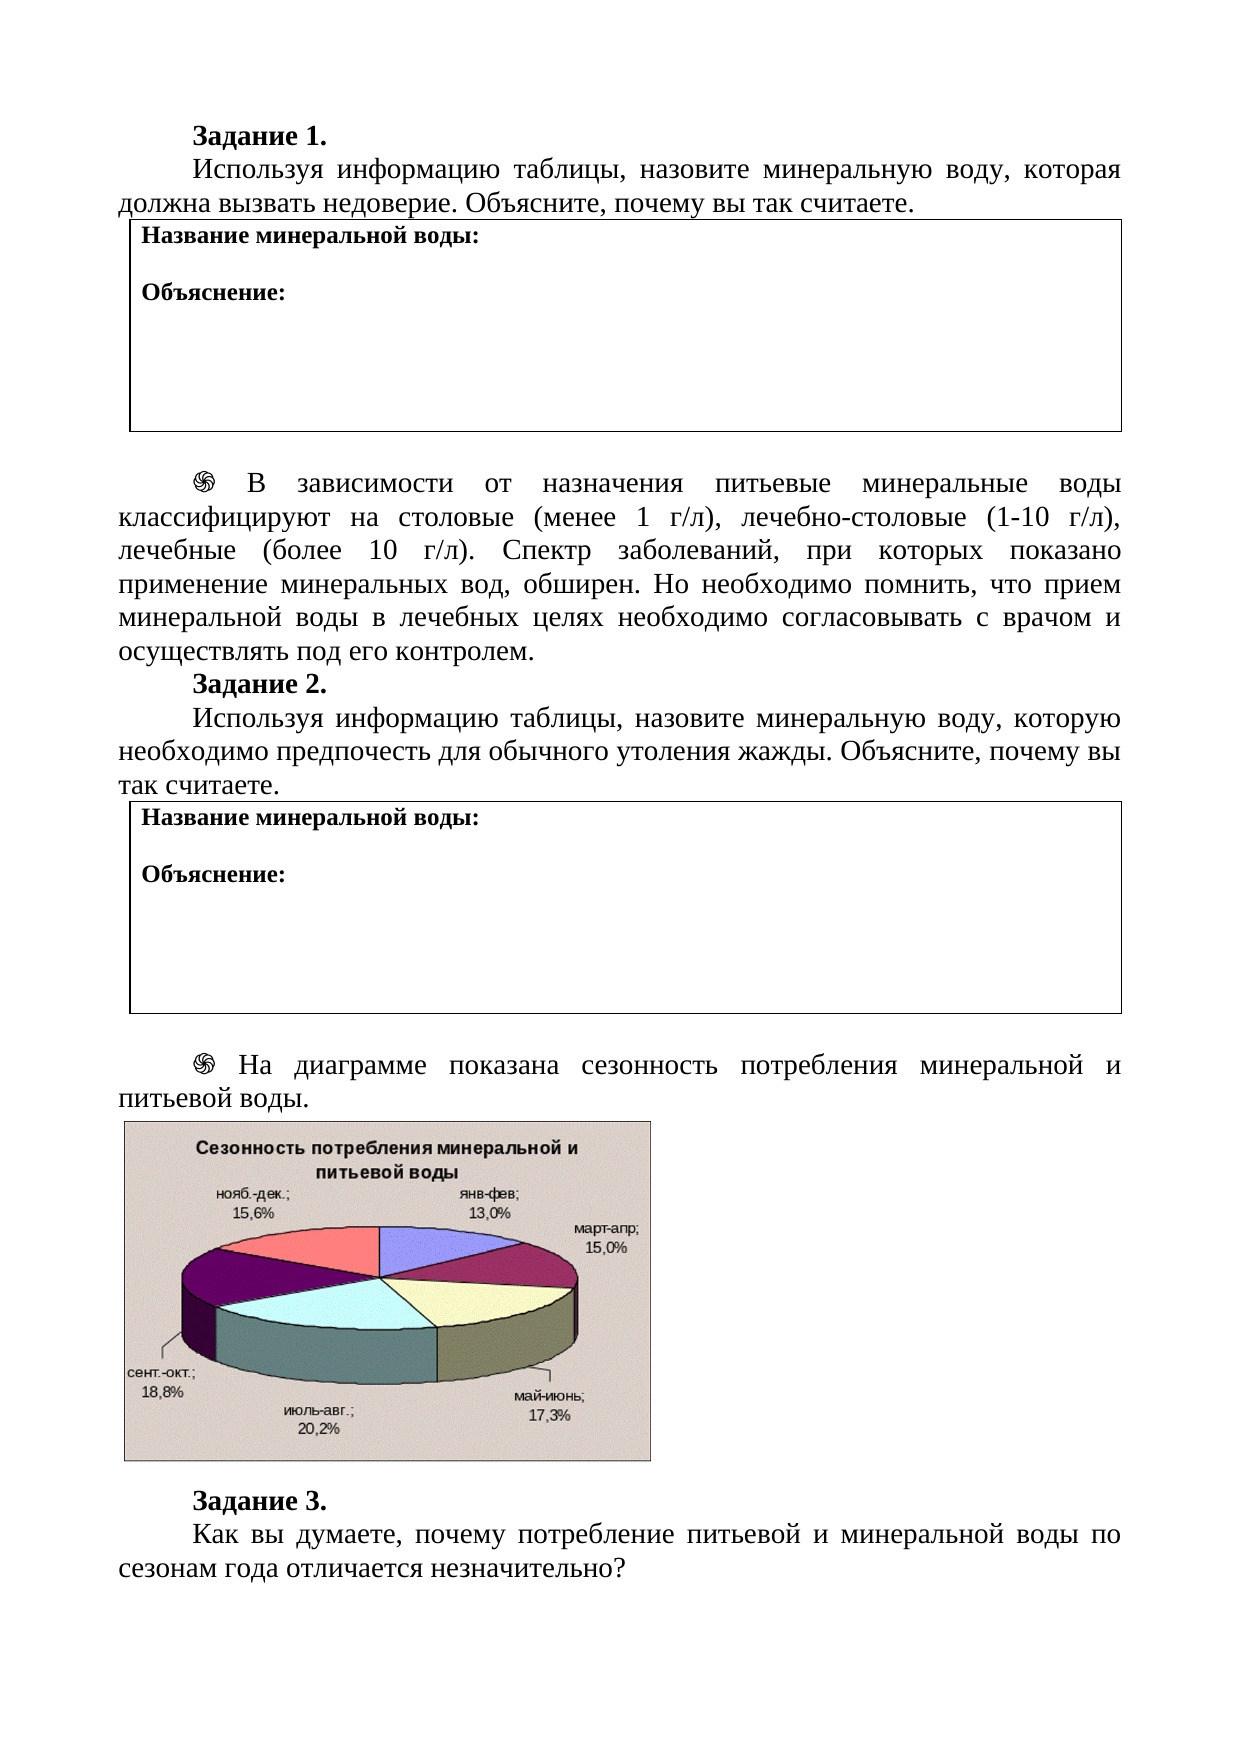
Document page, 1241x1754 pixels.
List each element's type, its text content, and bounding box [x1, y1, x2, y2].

text Используя информацию таблицы, назовите минеральную воду, которая должна вызвать недоверие. Объясните, почему вы так считаете. [118, 152, 1122, 219]
text Задание 3. [118, 1483, 1122, 1517]
text Задание 2. [118, 666, 1122, 700]
text ֍ На диаграмме показана сезонность потребления минеральной и питьевой воды. [118, 1047, 1122, 1114]
picture [118, 1115, 657, 1466]
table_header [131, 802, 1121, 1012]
text Задание 1. [118, 118, 1122, 152]
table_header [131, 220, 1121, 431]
text ֍ В зависимости от назначения питьевые минеральные воды классифицируют на столовые (менее 1 г/л), лечебно-столовые (1-10 г/л), лечебные (более 10 г/л). Спектр заболеваний, при которых показано применение минеральных вод, обширен. Но необходимо помнить, что прием минеральной воды в лечебных целях необходимо согласовывать с врачом и осуществлять под его контролем. [118, 532, 1122, 666]
text Используя информацию таблицы, назовите минеральную воду, которую необходимо предпочесть для обычного утоления жажды. Объясните, почему вы так считаете. [118, 700, 1122, 801]
text Как вы думаете, почему потребление питьевой и минеральной воды по сезонам года отличается незначительно? [118, 1517, 1122, 1584]
